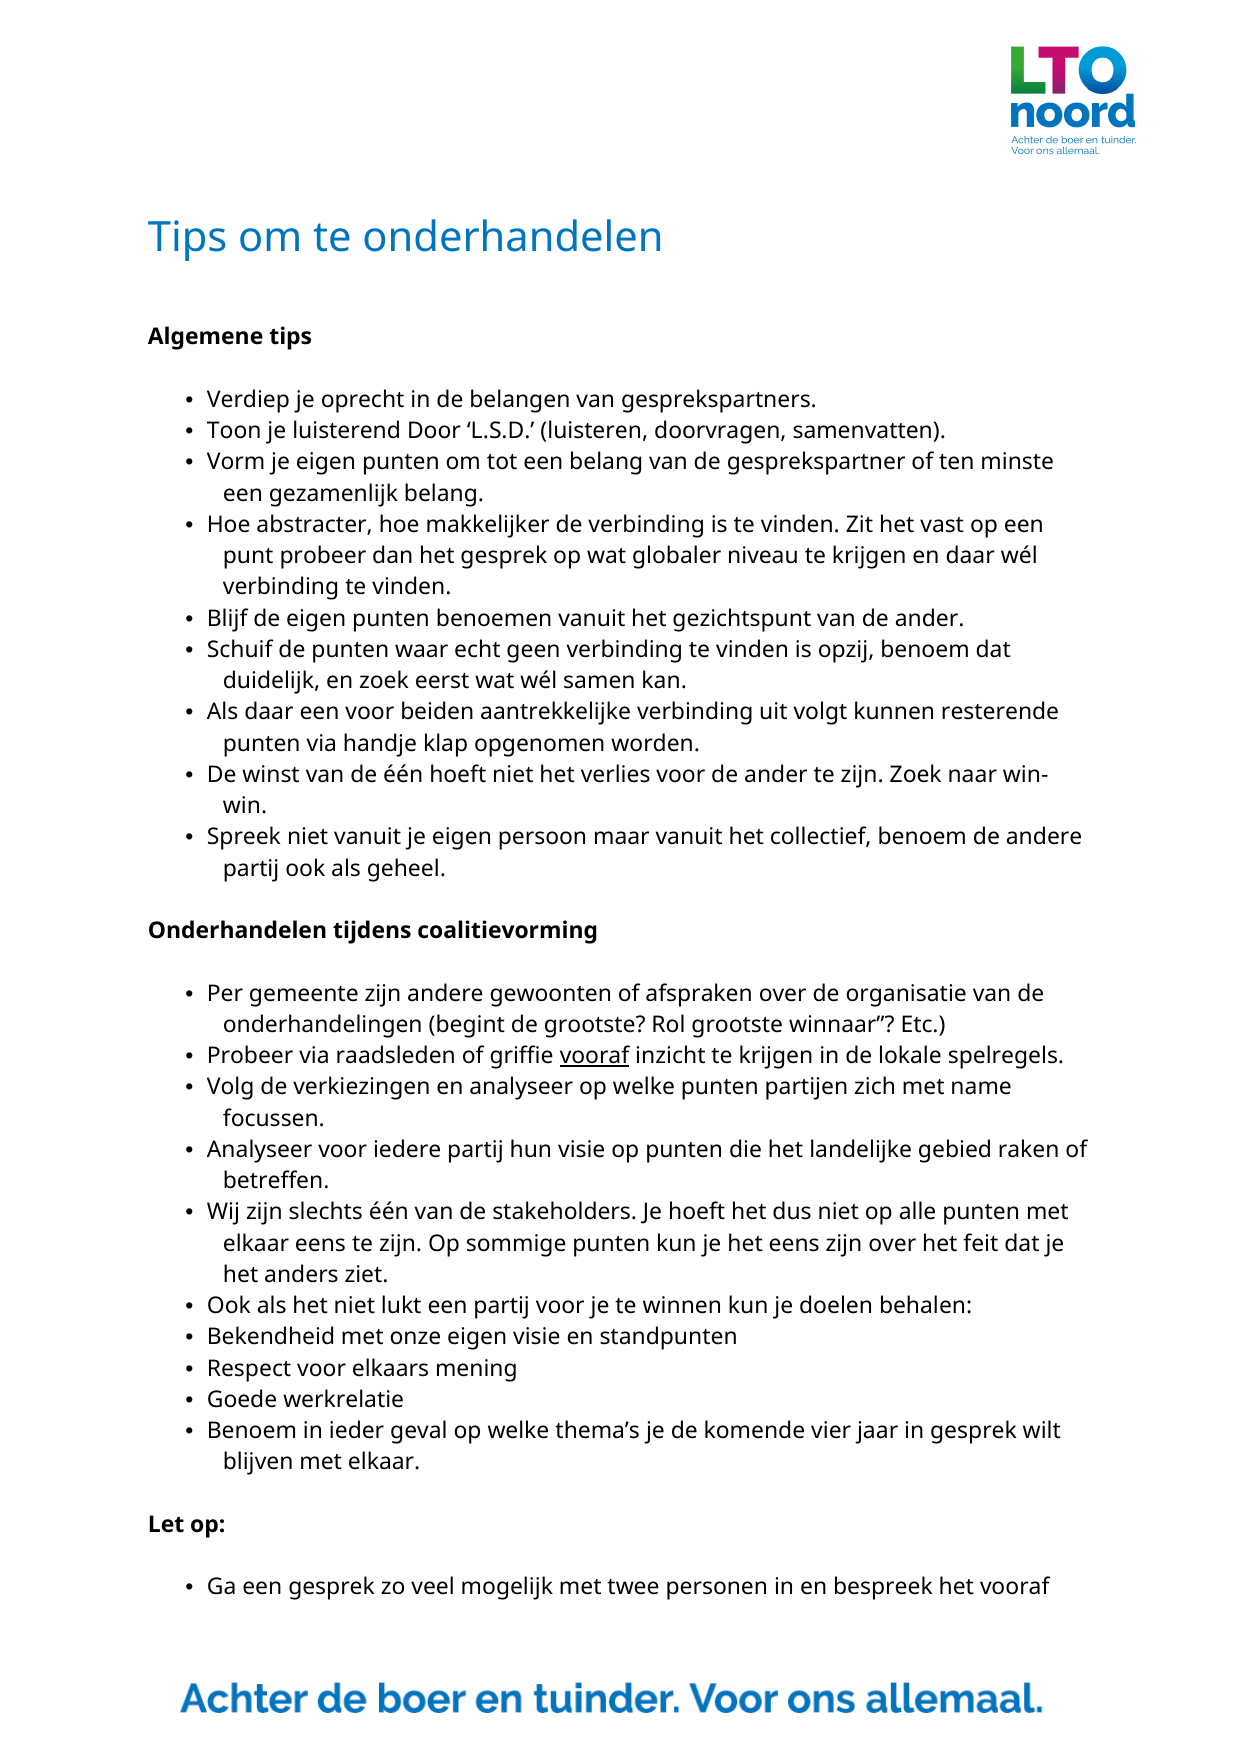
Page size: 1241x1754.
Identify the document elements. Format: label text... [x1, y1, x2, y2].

list Hoe abstracter, hoe makkelijker de verbinding is te vinden. Zit het vast op een punt probeer dan het gesprek op wat globaler niveau te krijgen en daar wél verbinding te vinden. [185, 508, 1093, 602]
list Verdiep je oprecht in de belangen van gesprekspartners. [185, 383, 1093, 414]
text Let op: [148, 1508, 1093, 1539]
list Volg de verkiezingen en analyseer op welke punten partijen zich met name focussen. [185, 1070, 1093, 1133]
text Tips om te onderhandelen [148, 207, 1093, 263]
list Ga een gesprek zo veel mogelijk met twee personen in en bespreek het vooraf [185, 1570, 1093, 1602]
list Als daar een voor beiden aantrekkelijke verbinding uit volgt kunnen resterende punten via handje klap opgenomen worden. [185, 695, 1093, 758]
list Wij zijn slechts één van de stakeholders. Je hoeft het dus niet op alle punten met elkaar eens te zijn. Op sommige punten kun je het eens zijn over het feit dat je het anders ziet. [185, 1195, 1093, 1289]
list Schuif de punten waar echt geen verbinding te vinden is opzij, benoem dat duidelijk, en zoek eerst wat wél samen kan. [185, 633, 1093, 695]
list Probeer via raadsleden of griffie vooraf inzicht te krijgen in de lokale spelregels. [185, 1039, 1093, 1070]
text Algemene tips [148, 320, 1093, 352]
list Respect voor elkaars mening [185, 1352, 1093, 1383]
text Onderhandelen tijdens coalitievorming [148, 914, 1093, 945]
picture [0, 1649, 1241, 1746]
list Analyseer voor iedere partij hun visie op punten die het landelijke gebied raken of betreffen. [185, 1133, 1093, 1195]
list Vorm je eigen punten om tot een belang van de gesprekspartner of ten minste een gezamenlijk belang. [185, 445, 1093, 508]
list Blijf de eigen punten benoemen vanuit het gezichtspunt van de ander. [185, 602, 1093, 633]
list Bekendheid met onze eigen visie en standpunten [185, 1320, 1093, 1352]
list Goede werkrelatie [185, 1383, 1093, 1414]
list Ook als het niet lukt een partij voor je te winnen kun je doelen behalen: [185, 1289, 1093, 1320]
list Spreek niet vanuit je eigen persoon maar vanuit het collectief, benoem de andere partij ook als geheel. [185, 820, 1093, 883]
list De winst van de één hoeft niet het verlies voor de ander te zijn. Zoek naar win-win. [185, 758, 1093, 820]
list Per gemeente zijn andere gewoonten of afspraken over de organisatie van de onderhandelingen (begint de grootste? Rol grootste winnaar”? Etc.) [185, 977, 1093, 1039]
list Benoem in ieder geval op welke thema’s je de komende vier jaar in gesprek wilt blijven met elkaar. [185, 1414, 1093, 1477]
picture [987, 0, 1153, 178]
list Toon je luisterend Door ‘L.S.D.’ (luisteren, doorvragen, samenvatten). [185, 414, 1093, 445]
